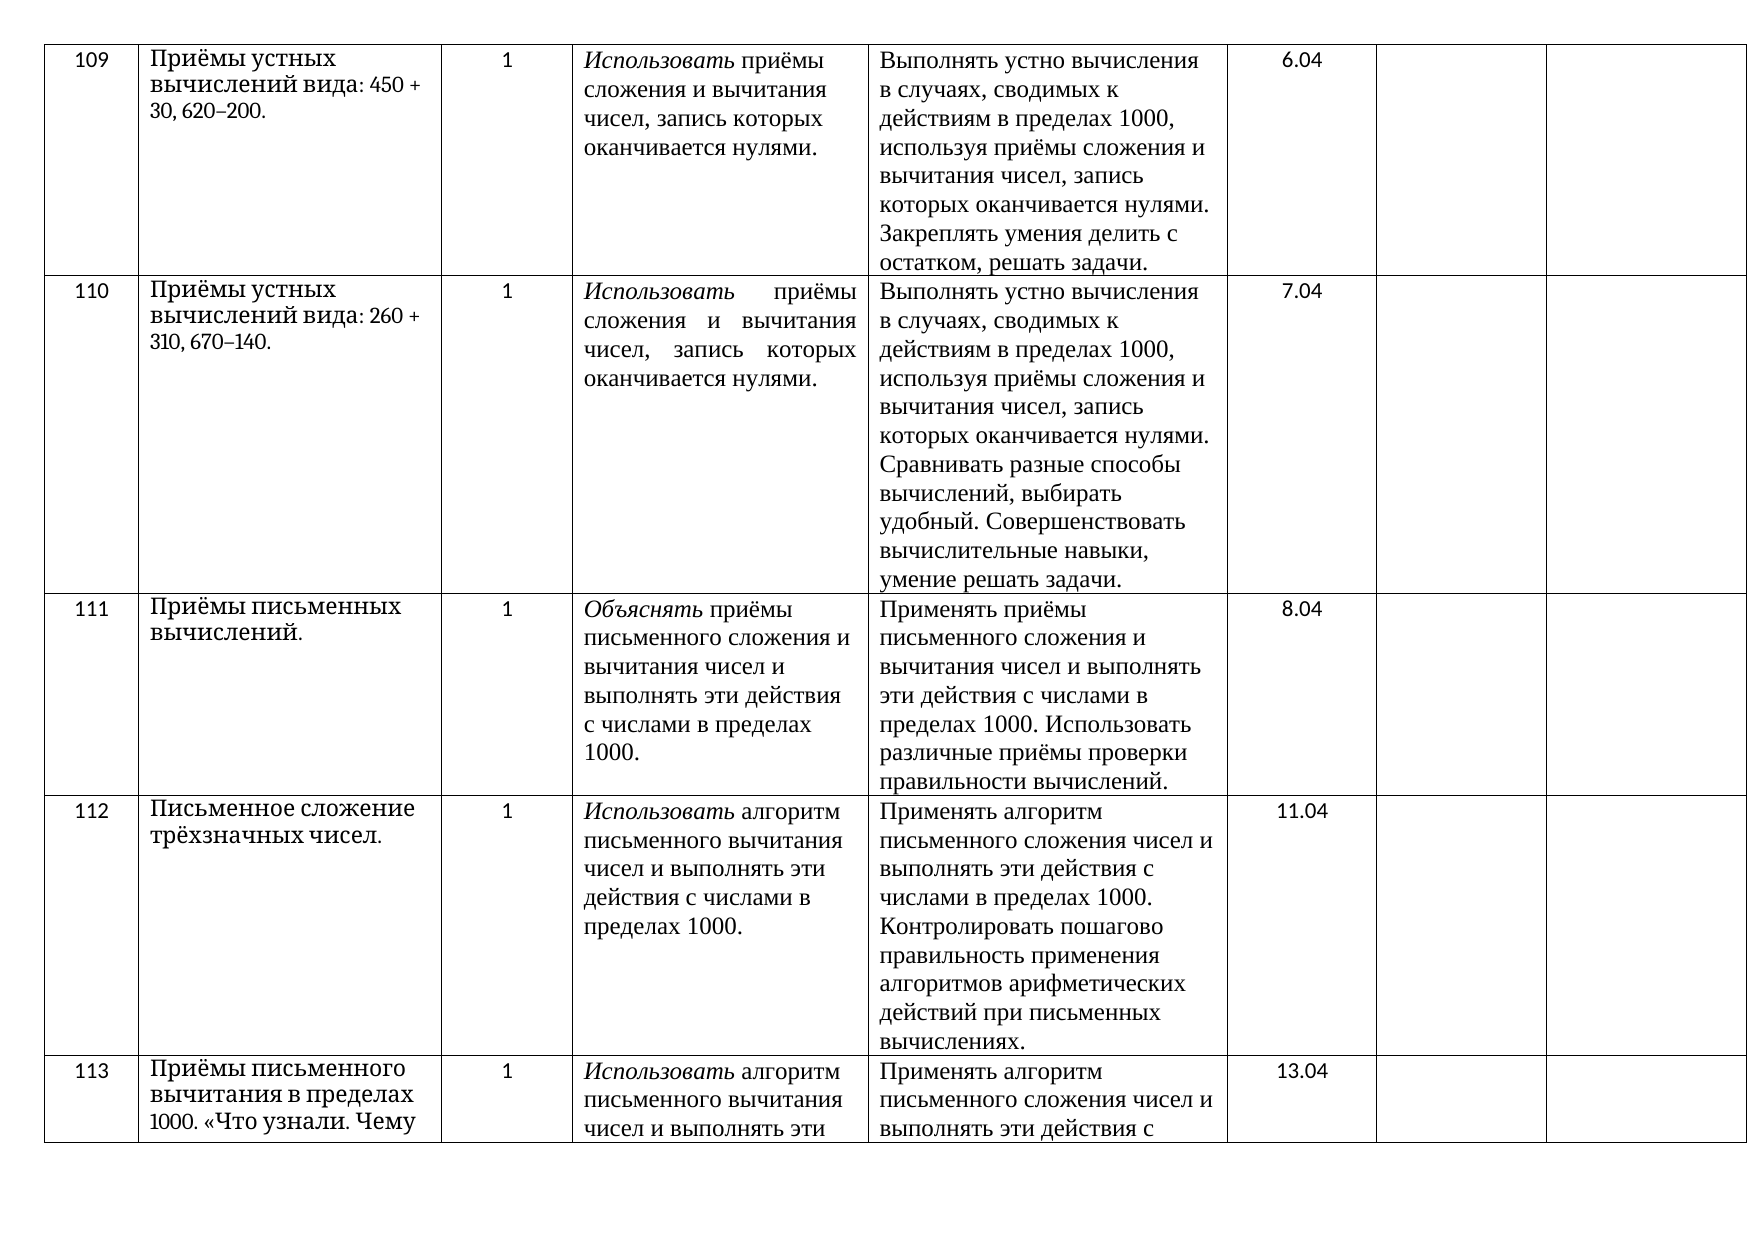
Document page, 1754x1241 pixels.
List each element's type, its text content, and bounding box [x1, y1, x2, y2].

table_cell [1377, 276, 1546, 593]
table_cell 111 [45, 594, 138, 795]
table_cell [573, 1056, 868, 1142]
table_cell 1 [442, 276, 572, 593]
table_cell 1 [442, 796, 572, 1055]
table_cell 6.04 [1228, 45, 1376, 275]
table_cell [1377, 594, 1546, 795]
table_cell Применять алгоритм письменного сложения чисел и выполнять эти действия с числами в пределах 1000. Контролировать пошагово правильность применения алгоритмов арифметических действий при письменных вычислениях. [869, 796, 1227, 1055]
table_cell 110 [45, 276, 138, 593]
table_cell Применять приёмы письменного сложения и вычитания чисел и выполнять эти действия с числами в пределах 1000. Использовать различные приёмы проверки правильности вычислений. [869, 594, 1227, 795]
table_cell 113 [45, 1056, 138, 1142]
table_cell 13.04 [1228, 1056, 1376, 1142]
table_cell Использовать приёмы сложения и вычитания чисел, запись которых оканчивается нулями. [573, 45, 868, 275]
table_cell Приёмы письменных вычислений. [139, 594, 441, 795]
table_cell 7.04 [1228, 276, 1376, 593]
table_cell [869, 1056, 1227, 1142]
table_cell 1 [442, 45, 572, 275]
table_cell Письменное сложение трёхзначных чисел. [139, 796, 441, 1055]
table_cell Объяснять приёмы письменного сложения и вычитания чисел и выполнять эти действия с числами в пределах 1000. [573, 594, 868, 795]
table_cell [1377, 1056, 1546, 1142]
table_cell Приёмы устных вычислений вида: 260 + 310, 670–140. [139, 276, 441, 593]
table_cell [1377, 45, 1546, 275]
table_cell [1547, 276, 1746, 593]
table_cell Приёмы устных вычислений вида: 450 + 30, 620–200. [139, 45, 441, 275]
table_cell Использовать приёмы сложения и вычитания чисел, запись которых оканчивается нулями. [573, 276, 868, 593]
table_cell [1377, 796, 1546, 1055]
table_cell Выполнять устно вычисления в случаях, сводимых к действиям в пределах 1000, используя приёмы сложения и вычитания чисел, запись которых оканчивается нулями. Закреплять умения делить с остатком, решать задачи. [869, 45, 1227, 275]
table_cell [1547, 796, 1746, 1055]
table_cell Выполнять устно вычисления в случаях, сводимых к действиям в пределах 1000, используя приёмы сложения и вычитания чисел, запись которых оканчивается нулями. Сравнивать разные способы вычислений, выбирать удобный. Совершенствовать вычислительные навыки, умение решать задачи. [869, 276, 1227, 593]
table_cell 109 [45, 45, 138, 275]
table_cell 1 [442, 1056, 572, 1142]
table_cell 8.04 [1228, 594, 1376, 795]
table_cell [139, 1056, 441, 1142]
table_cell 11.04 [1228, 796, 1376, 1055]
table_cell Использовать алгоритм письменного вычитания чисел и выполнять эти действия с числами в пределах 1000. [573, 796, 868, 1055]
table_cell [1547, 594, 1746, 795]
table_cell [1547, 45, 1746, 275]
table_cell [1547, 1056, 1746, 1142]
table_cell 1 [442, 594, 572, 795]
table_cell 112 [45, 796, 138, 1055]
